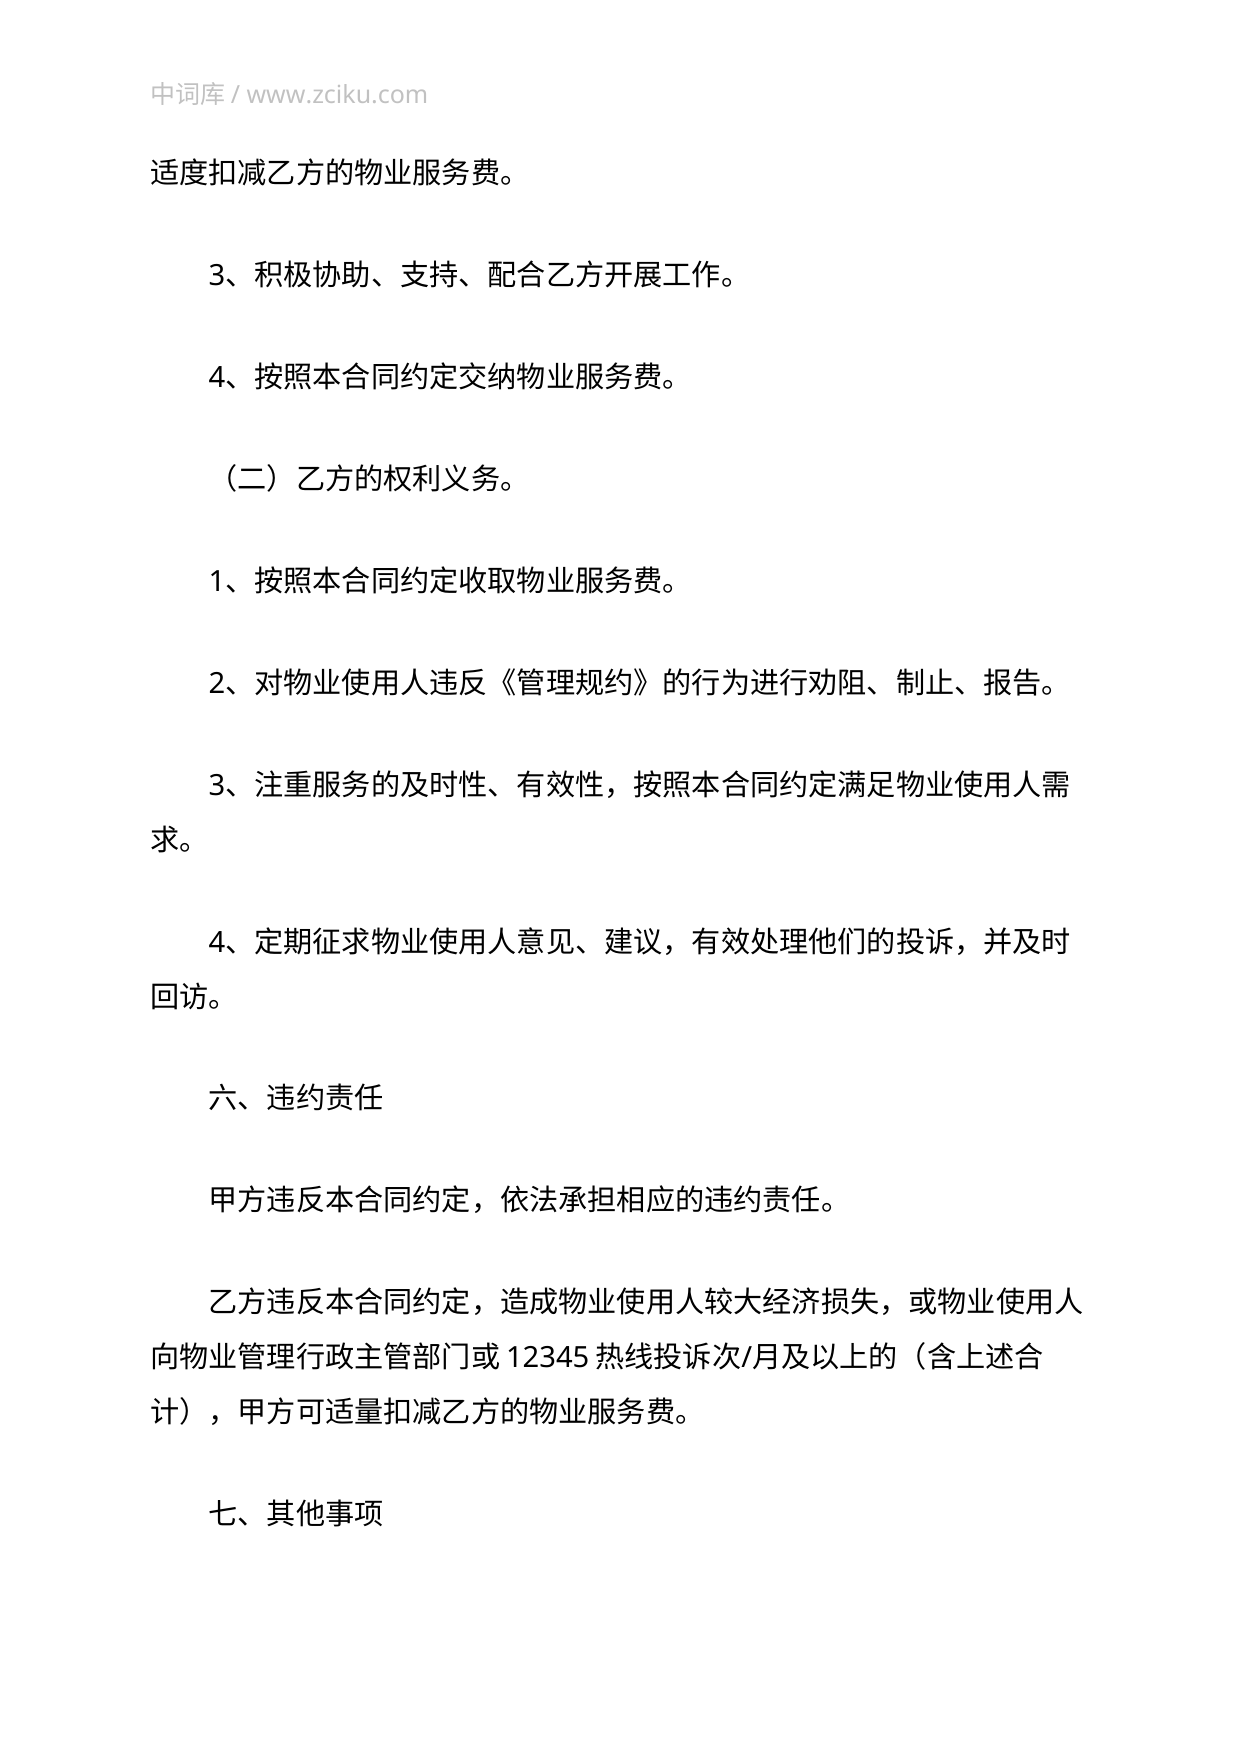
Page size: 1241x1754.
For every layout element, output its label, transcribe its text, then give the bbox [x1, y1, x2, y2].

text 甲方违反本合同约定，依法承担相应的违约责任。 [150, 1177, 1090, 1219]
text 4、定期征求物业使用人意见、建议，有效处理他们的投诉，并及时回访。 [150, 918, 1090, 1016]
text 3、积极协助、支持、配合乙方开展工作。 [150, 252, 1090, 294]
text 乙方违反本合同约定，造成物业使用人较大经济损失，或物业使用人向物业管理行政主管部门或12345热线投诉次/月及以上的（含上述合计），甲方可适量扣减乙方的物业服务费。 [150, 1278, 1090, 1431]
text 4、按照本合同约定交纳物业服务费。 [150, 354, 1090, 396]
text 2、对物业使用人违反《管理规约》的行为进行劝阻、制止、报告。 [150, 659, 1090, 702]
text 七、其他事项 [150, 1490, 1090, 1532]
text 六、违约责任 [150, 1075, 1090, 1117]
text （二）乙方的权利义务。 [150, 456, 1090, 498]
text 3、注重服务的及时性、有效性，按照本合同约定满足物业使用人需求。 [150, 761, 1090, 859]
text 1、按照本合同约定收取物业服务费。 [150, 557, 1090, 600]
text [150, 150, 1090, 192]
